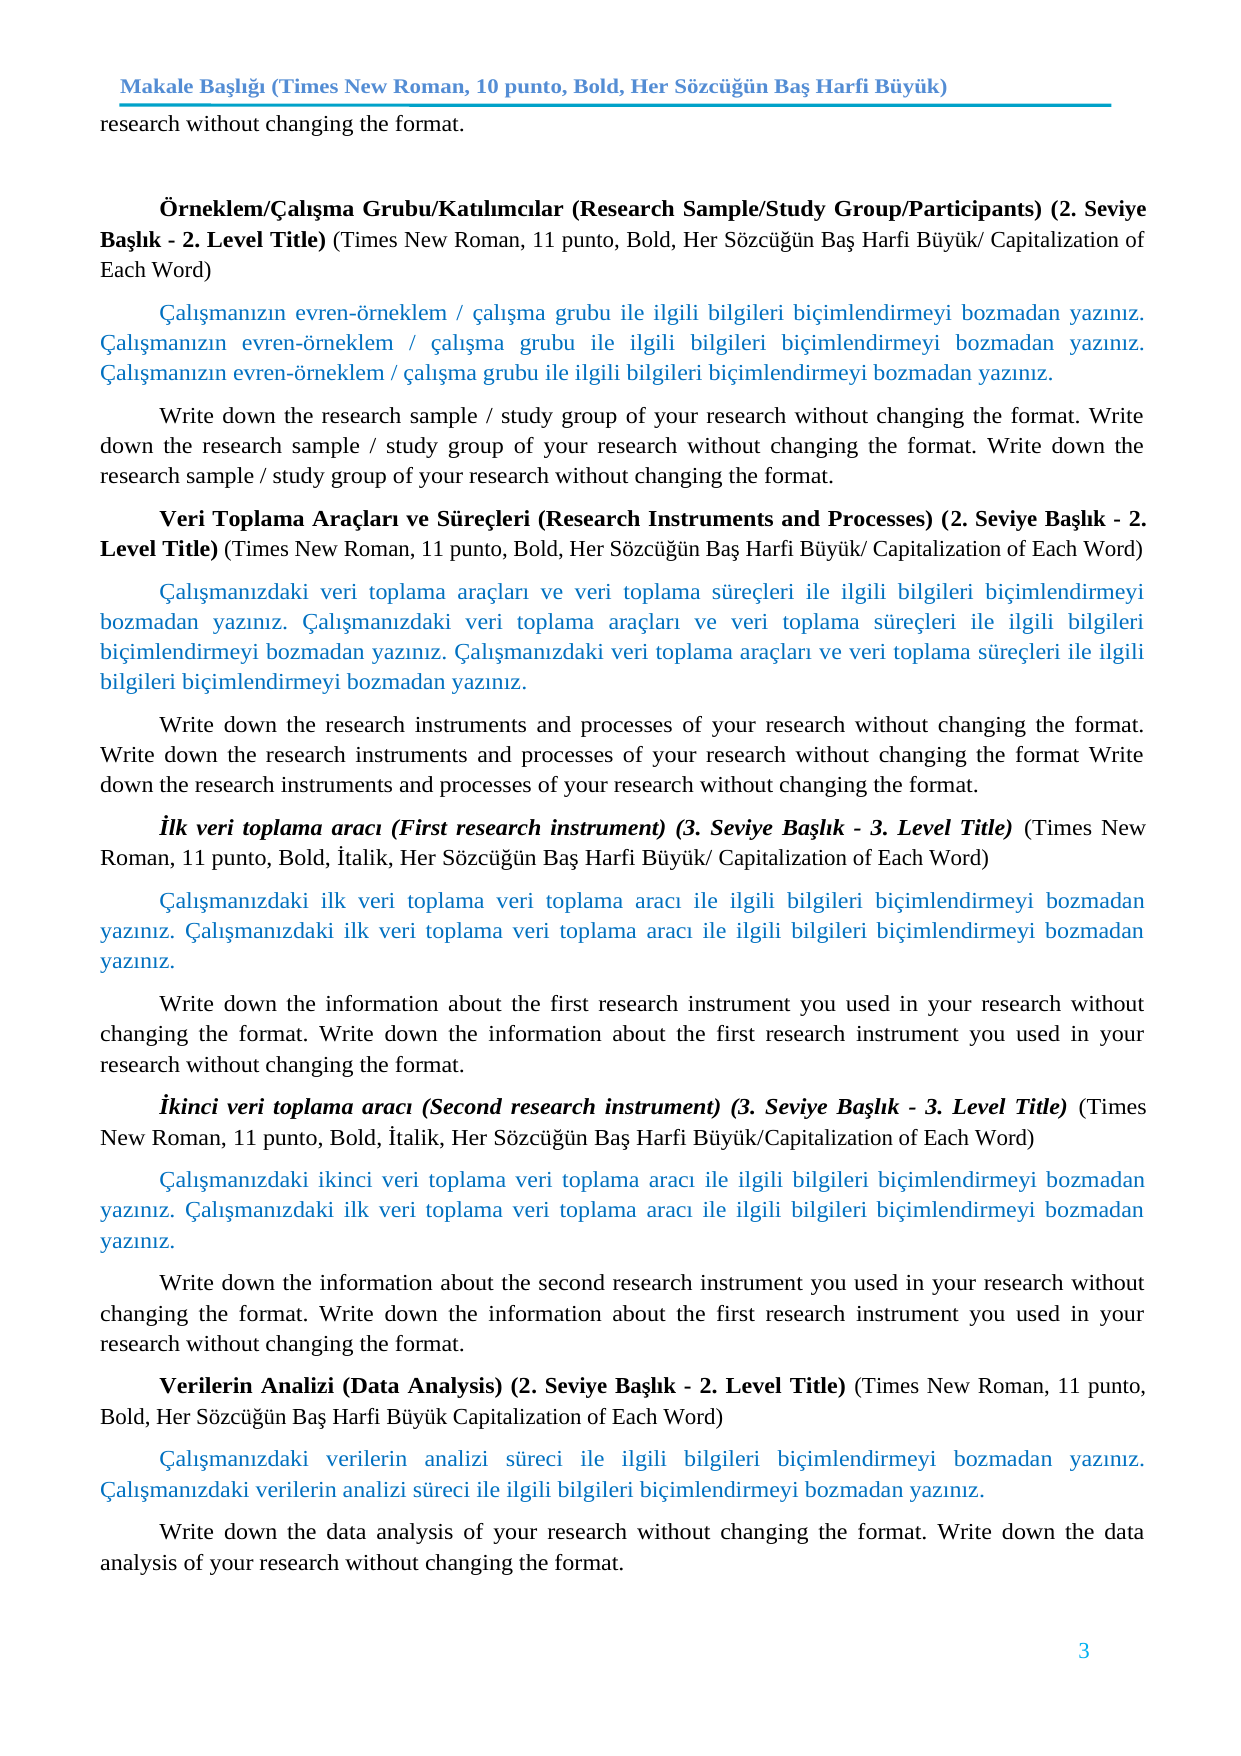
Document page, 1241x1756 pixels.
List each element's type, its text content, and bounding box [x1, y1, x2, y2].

text İkinci veri toplama aracı (Second research instrument) (3. Seviye Başlık - 3. Level Title) (Times New Roman, 11 punto, Bold, İtalik, Her Sözcüğün Baş Harfi Büyük/Capitalization of Each Word) [100, 1093, 1146, 1150]
text Write down the research instruments and processes of your research without changing the format. Write down the research instruments and processes of your research without changing the format Write down the research instruments and processes of your research without changing the format. [100, 711, 1146, 798]
text Veri Toplama Araçları ve Süreçleri (Research Instruments and Processes) (2. Seviye Başlık - 2. Level Title) (Times New Roman, 11 punto, Bold, Her Sözcüğün Baş Harfi Büyük/ Capitalization of Each Word) [100, 505, 1146, 561]
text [100, 110, 1146, 136]
text Çalışmanızdaki veri toplama araçları ve veri toplama süreçleri ile ilgili bilgileri biçimlendirmeyi bozmadan yazınız. Çalışmanızdaki veri toplama araçları ve veri toplama süreçleri ile ilgili bilgileri biçimlendirmeyi bozmadan yazınız. Çalışmanızdaki veri toplama araçları ve veri toplama süreçleri ile ilgili bilgileri biçimlendirmeyi bozmadan yazınız. [100, 578, 1146, 695]
text Örneklem/Çalışma Grubu/Katılımcılar (Research Sample/Study Group/Participants) (2. Seviye Başlık - 2. Level Title) (Times New Roman, 11 punto, Bold, Her Sözcüğün Baş Harfi Büyük/ Capitalization of Each Word) [100, 195, 1146, 282]
text Çalışmanızdaki ikinci veri toplama veri toplama aracı ile ilgili bilgileri biçimlendirmeyi bozmadan yazınız. Çalışmanızdaki ilk veri toplama veri toplama aracı ile ilgili bilgileri biçimlendirmeyi bozmadan yazınız. [100, 1166, 1146, 1253]
text Çalışmanızın evren-örneklem / çalışma grubu ile ilgili bilgileri biçimlendirmeyi bozmadan yazınız. Çalışmanızın evren-örneklem / çalışma grubu ile ilgili bilgileri biçimlendirmeyi bozmadan yazınız. Çalışmanızın evren-örneklem / çalışma grubu ile ilgili bilgileri biçimlendirmeyi bozmadan yazınız. [100, 298, 1146, 385]
text Verilerin Analizi (Data Analysis) (2. Seviye Başlık - 2. Level Title) (Times New Roman, 11 punto, Bold, Her Sözcüğün Baş Harfi Büyük Capitalization of Each Word) [100, 1372, 1146, 1429]
text Çalışmanızdaki ilk veri toplama veri toplama aracı ile ilgili bilgileri biçimlendirmeyi bozmadan yazınız. Çalışmanızdaki ilk veri toplama veri toplama aracı ile ilgili bilgileri biçimlendirmeyi bozmadan yazınız. [100, 887, 1146, 974]
text Write down the information about the first research instrument you used in your research without changing the format. Write down the information about the first research instrument you used in your research without changing the format. [100, 990, 1146, 1077]
text Write down the information about the second research instrument you used in your research without changing the format. Write down the information about the first research instrument you used in your research without changing the format. [100, 1269, 1146, 1356]
text Write down the data analysis of your research without changing the format. Write down the data analysis of your research without changing the format. [100, 1518, 1146, 1575]
text İlk veri toplama aracı (First research instrument) (3. Seviye Başlık - 3. Level Title) (Times New Roman, 11 punto, Bold, İtalik, Her Sözcüğün Baş Harfi Büyük/ Capitalization of Each Word) [100, 814, 1146, 871]
text Çalışmanızdaki verilerin analizi süreci ile ilgili bilgileri biçimlendirmeyi bozmadan yazınız. Çalışmanızdaki verilerin analizi süreci ile ilgili bilgileri biçimlendirmeyi bozmadan yazınız. [100, 1445, 1146, 1502]
text Write down the research sample / study group of your research without changing the format. Write down the research sample / study group of your research without changing the format. Write down the research sample / study group of your research without changing the format. [100, 402, 1146, 488]
